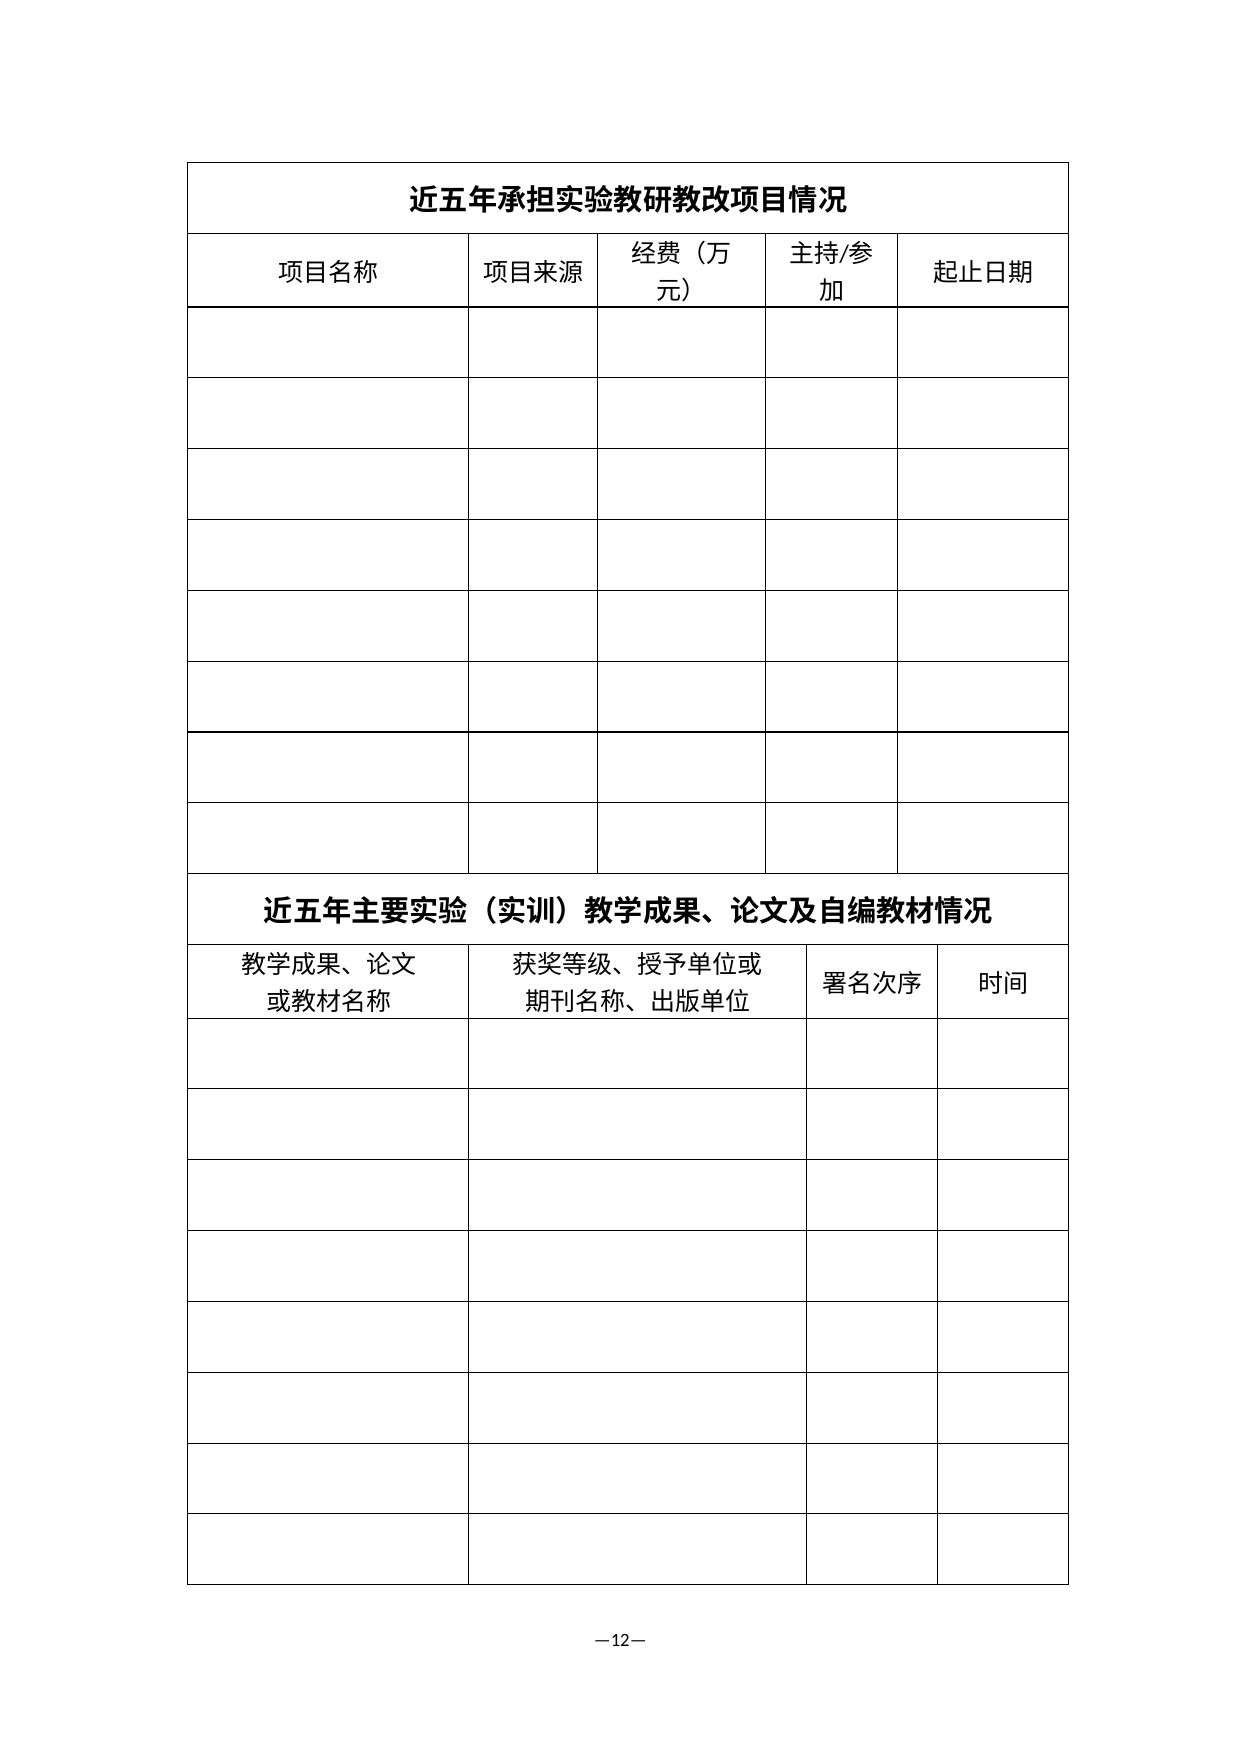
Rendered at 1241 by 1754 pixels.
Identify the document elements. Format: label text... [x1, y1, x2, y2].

table_cell [469, 662, 597, 731]
table_cell [598, 308, 765, 377]
table_cell 近五年承担实验教研教改项目情况 [188, 163, 1068, 233]
table_cell [598, 662, 765, 731]
table_cell 项目来源 [469, 234, 597, 306]
table_cell [469, 733, 597, 802]
table_cell 经费（万元） [598, 234, 765, 306]
table_cell 教学成果、论文 或教材名称 [188, 945, 468, 1017]
table_cell [598, 591, 765, 661]
table_cell [766, 733, 897, 802]
table_cell [938, 1514, 1068, 1584]
table_cell [898, 449, 1068, 519]
table_cell [898, 733, 1068, 802]
table_cell [469, 1160, 806, 1230]
table_cell [188, 1019, 468, 1088]
table_cell [188, 1302, 468, 1372]
table_cell [469, 1373, 806, 1442]
table_cell 时间 [938, 945, 1068, 1017]
table_cell [188, 449, 468, 519]
table_cell [938, 1231, 1068, 1301]
table_cell [766, 520, 897, 590]
table_cell [598, 520, 765, 590]
table_cell [766, 591, 897, 661]
table_cell [188, 733, 468, 802]
table_cell [469, 1231, 806, 1301]
table_cell [188, 662, 468, 731]
table_cell [807, 1160, 937, 1230]
table_cell [188, 1514, 468, 1584]
table_cell [469, 1089, 806, 1159]
table_cell [898, 662, 1068, 731]
table_cell [598, 733, 765, 802]
table_cell [938, 1373, 1068, 1442]
table_cell [469, 449, 597, 519]
table_cell [938, 1089, 1068, 1159]
table_cell [766, 662, 897, 731]
table_cell [938, 1302, 1068, 1372]
table_cell [807, 1373, 937, 1442]
table_cell [898, 591, 1068, 661]
table_cell [807, 1089, 937, 1159]
table_cell [807, 1444, 937, 1513]
table_cell [469, 591, 597, 661]
table_cell [598, 449, 765, 519]
table_cell [807, 1514, 937, 1584]
table_cell [938, 1160, 1068, 1230]
table_cell 近五年主要实验（实训）教学成果、论文及自编教材情况 [188, 874, 1068, 944]
table_cell 署名次序 [807, 945, 937, 1017]
table_cell [766, 308, 897, 377]
table_cell [188, 520, 468, 590]
table_cell [469, 1302, 806, 1372]
table_cell 获奖等级、授予单位或 期刊名称、出版单位 [469, 945, 806, 1017]
table_cell 起止日期 [898, 234, 1068, 306]
table_cell [807, 1302, 937, 1372]
table_cell [938, 1444, 1068, 1513]
table_cell [188, 591, 468, 661]
table_cell [188, 308, 468, 377]
table_cell [766, 378, 897, 448]
table_cell [898, 520, 1068, 590]
table_cell [598, 803, 765, 873]
table_cell [188, 803, 468, 873]
table_cell [469, 1514, 806, 1584]
table_cell [766, 803, 897, 873]
table_cell [469, 803, 597, 873]
table_cell [938, 1019, 1068, 1088]
table_cell 项目名称 [188, 234, 468, 306]
table_cell [469, 378, 597, 448]
table_cell [188, 1089, 468, 1159]
table_cell [188, 1160, 468, 1230]
table_cell [469, 1444, 806, 1513]
table_cell [188, 1231, 468, 1301]
table_cell [898, 308, 1068, 377]
table_cell [469, 1019, 806, 1088]
table_cell [898, 803, 1068, 873]
table_cell [807, 1231, 937, 1301]
table_cell [469, 308, 597, 377]
table_cell [898, 378, 1068, 448]
table_cell [807, 1019, 937, 1088]
table_cell [188, 1373, 468, 1442]
table_cell 主持/参加 [766, 234, 897, 306]
table_cell [598, 378, 765, 448]
table_cell [188, 378, 468, 448]
table_cell [469, 520, 597, 590]
table_cell [188, 1444, 468, 1513]
table_cell [766, 449, 897, 519]
